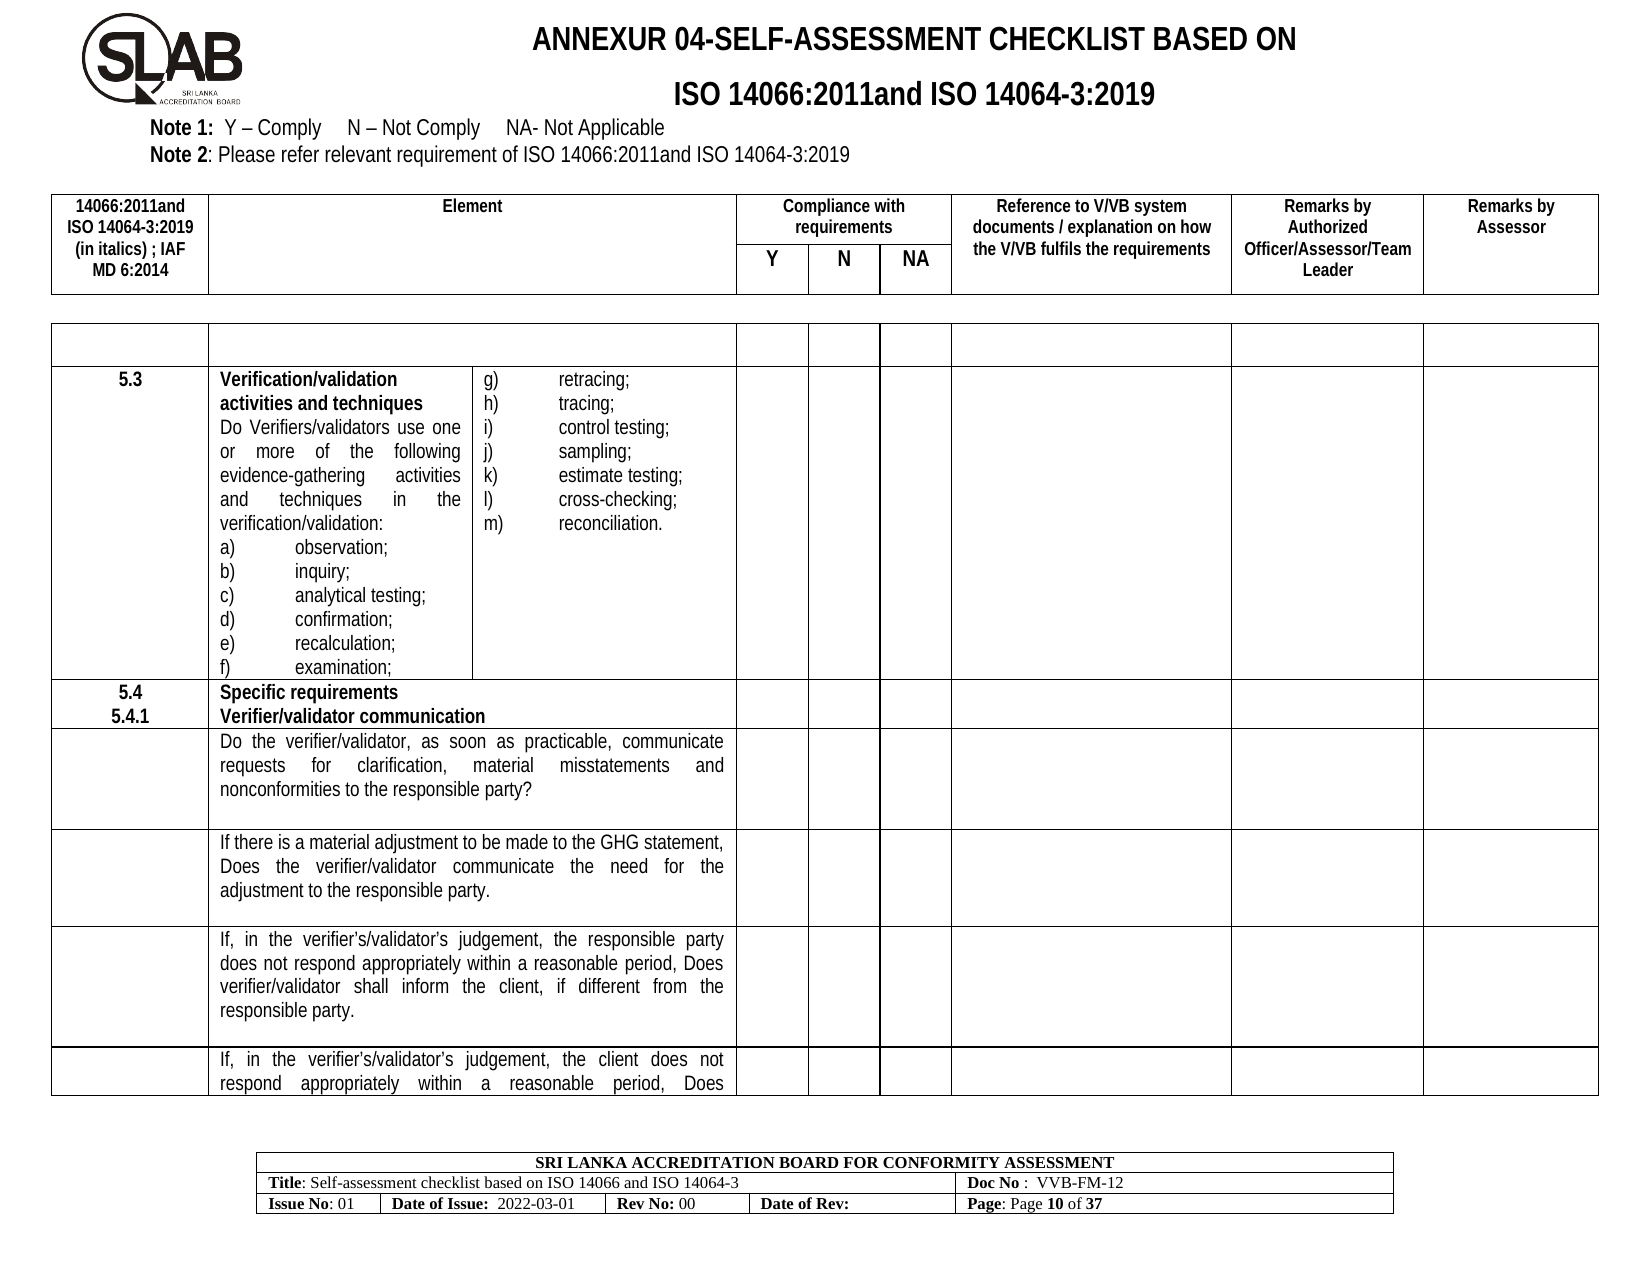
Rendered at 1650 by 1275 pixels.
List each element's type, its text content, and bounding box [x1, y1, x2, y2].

table_cell [809, 729, 879, 829]
table_cell [952, 927, 1231, 1046]
table_cell [809, 830, 879, 926]
table_cell [1424, 680, 1598, 728]
table_cell [1424, 927, 1598, 1046]
table_cell [1424, 1048, 1598, 1095]
table_cell [952, 830, 1231, 926]
table_cell [52, 729, 208, 829]
table_cell [881, 830, 951, 926]
table_cell [1424, 729, 1598, 829]
table_cell If there is a material adjustment to be made to the GHG statement, Does the verifier/validator communicate the need for the adjustment to the responsible party. [209, 830, 736, 926]
table_cell 5.3 [52, 367, 208, 679]
table_cell [52, 927, 208, 1046]
table_cell [52, 830, 208, 926]
table_cell 5.4 5.4.1 [52, 680, 208, 728]
table_cell [1232, 324, 1423, 366]
table_cell [809, 927, 879, 1046]
table_cell [1232, 1048, 1423, 1095]
table_cell [1424, 367, 1598, 679]
table_cell [737, 927, 808, 1046]
table_cell [1232, 830, 1423, 926]
table_cell [52, 1048, 208, 1095]
table_cell [952, 680, 1231, 728]
table_cell [952, 367, 1231, 679]
table_cell [1232, 927, 1423, 1046]
table_cell [737, 1048, 808, 1095]
table_cell [952, 324, 1231, 366]
table_cell [737, 367, 808, 679]
table_cell [881, 1048, 951, 1095]
table_cell [809, 1048, 879, 1095]
table_cell Do the verifier/validator, as soon as practicable, communicate requests for clarification, material misstatements and nonconformities to the responsible party? [209, 729, 736, 829]
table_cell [209, 324, 736, 366]
table_cell If, in the verifier’s/validator’s judgement, the responsible party does not respond appropriately within a reasonable period, Does verifier/validator shall inform the client, if different from the responsible party. [209, 927, 736, 1046]
table_cell g) retracing; h) tracing; i) control testing; j) sampling; k) estimate testing; l) cross-checking; m) reconciliation. [473, 367, 736, 679]
table_cell [737, 324, 808, 366]
table_cell [952, 729, 1231, 829]
table_cell [1232, 367, 1423, 679]
table_cell [1232, 729, 1423, 829]
table_cell [881, 680, 951, 728]
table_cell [209, 1048, 736, 1095]
table_cell [809, 324, 879, 366]
table_cell [881, 367, 951, 679]
table_cell [881, 324, 951, 366]
table_cell [881, 927, 951, 1046]
table_cell Verification/validation activities and techniques Do Verifiers/validators use one or more of the following evidence-gathering activities and techniques in the verification/validation: a) observation; b) inquiry; c) analytical testing; d) confirmation; e) recalculation; f) examination; [209, 367, 472, 679]
table_cell [1232, 680, 1423, 728]
table_cell [809, 680, 879, 728]
table_cell [737, 729, 808, 829]
table_cell Specific requirements Verifier/validator communication [209, 680, 736, 728]
table_cell [737, 830, 808, 926]
table_cell [1424, 830, 1598, 926]
table_cell [737, 680, 808, 728]
table_cell [52, 324, 208, 366]
table_cell [881, 729, 951, 829]
table_cell [1424, 324, 1598, 366]
table_cell [809, 367, 879, 679]
table_cell [952, 1048, 1231, 1095]
